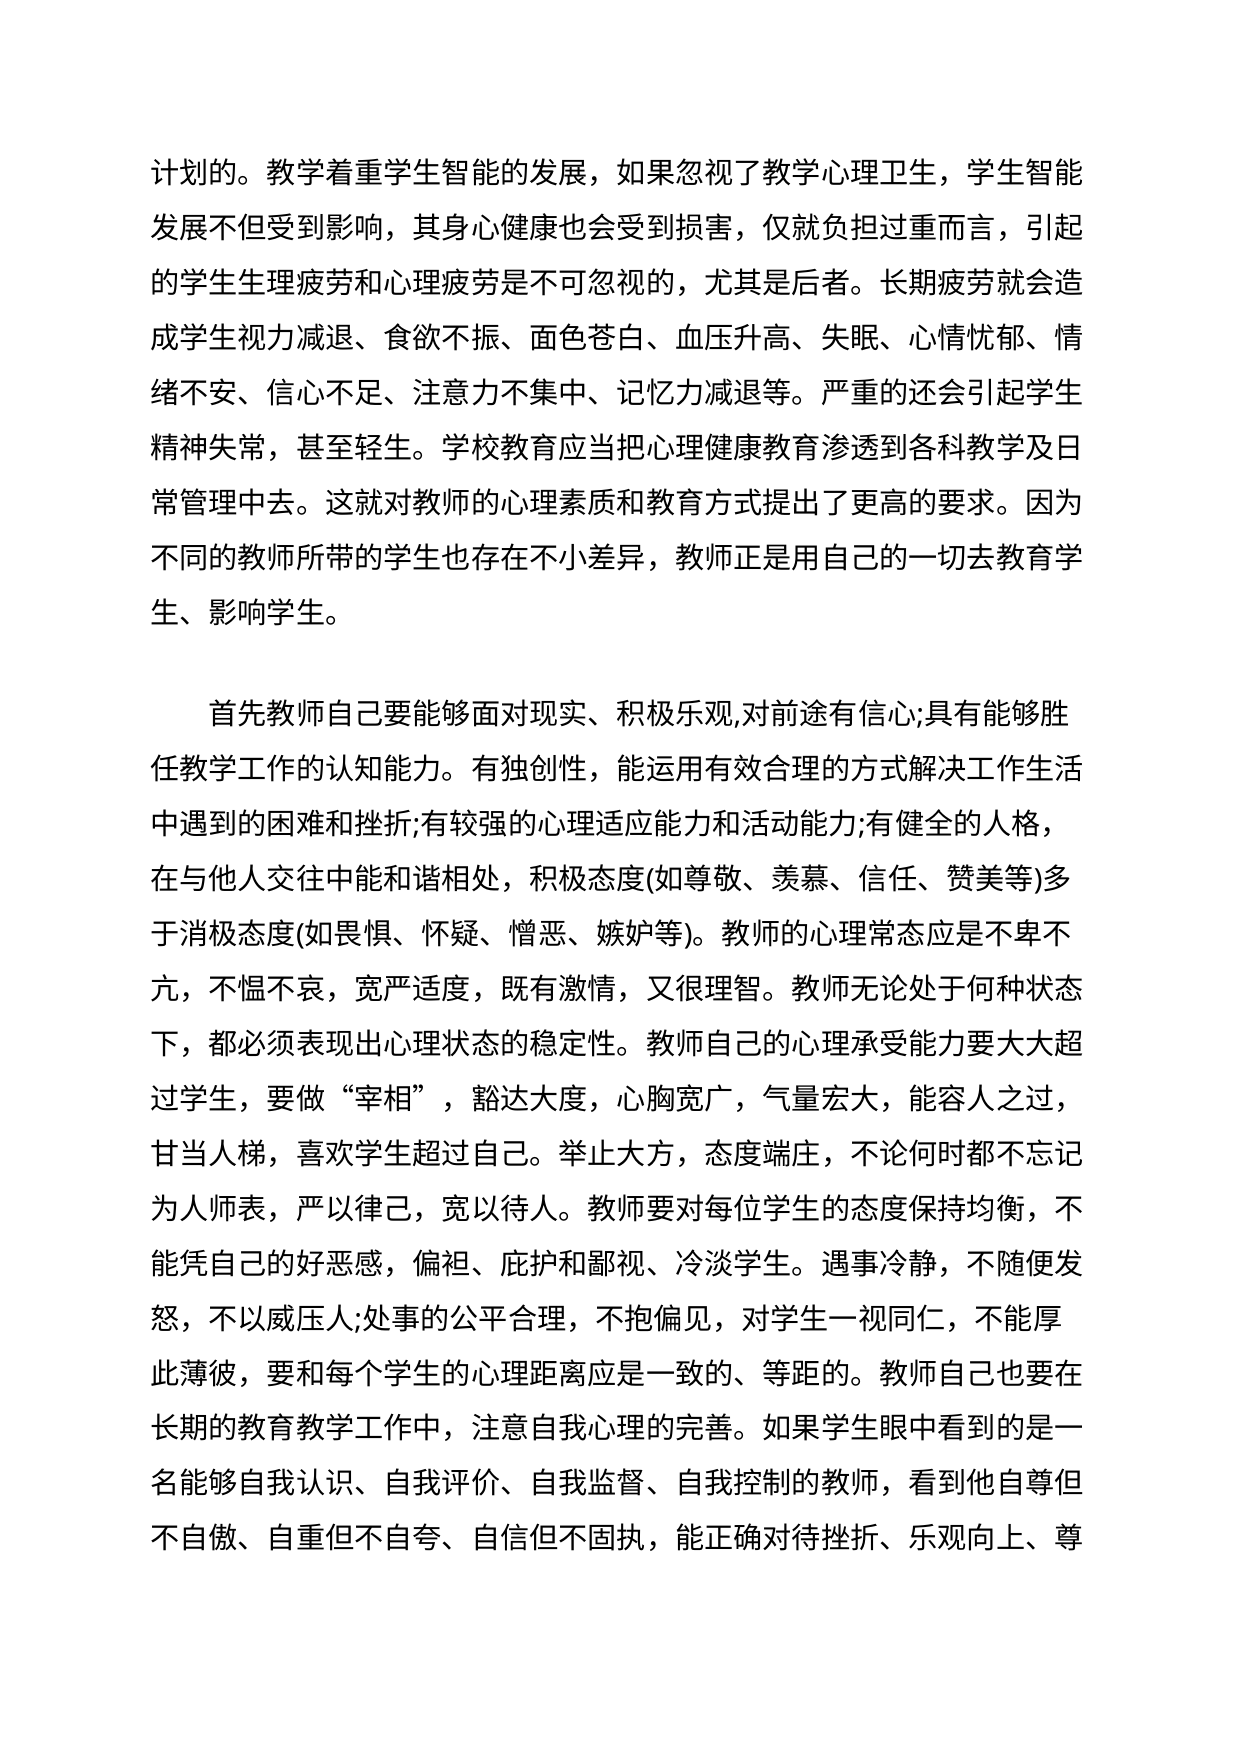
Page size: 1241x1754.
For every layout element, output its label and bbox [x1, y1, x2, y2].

text [150, 150, 1090, 631]
text [150, 691, 1090, 1557]
